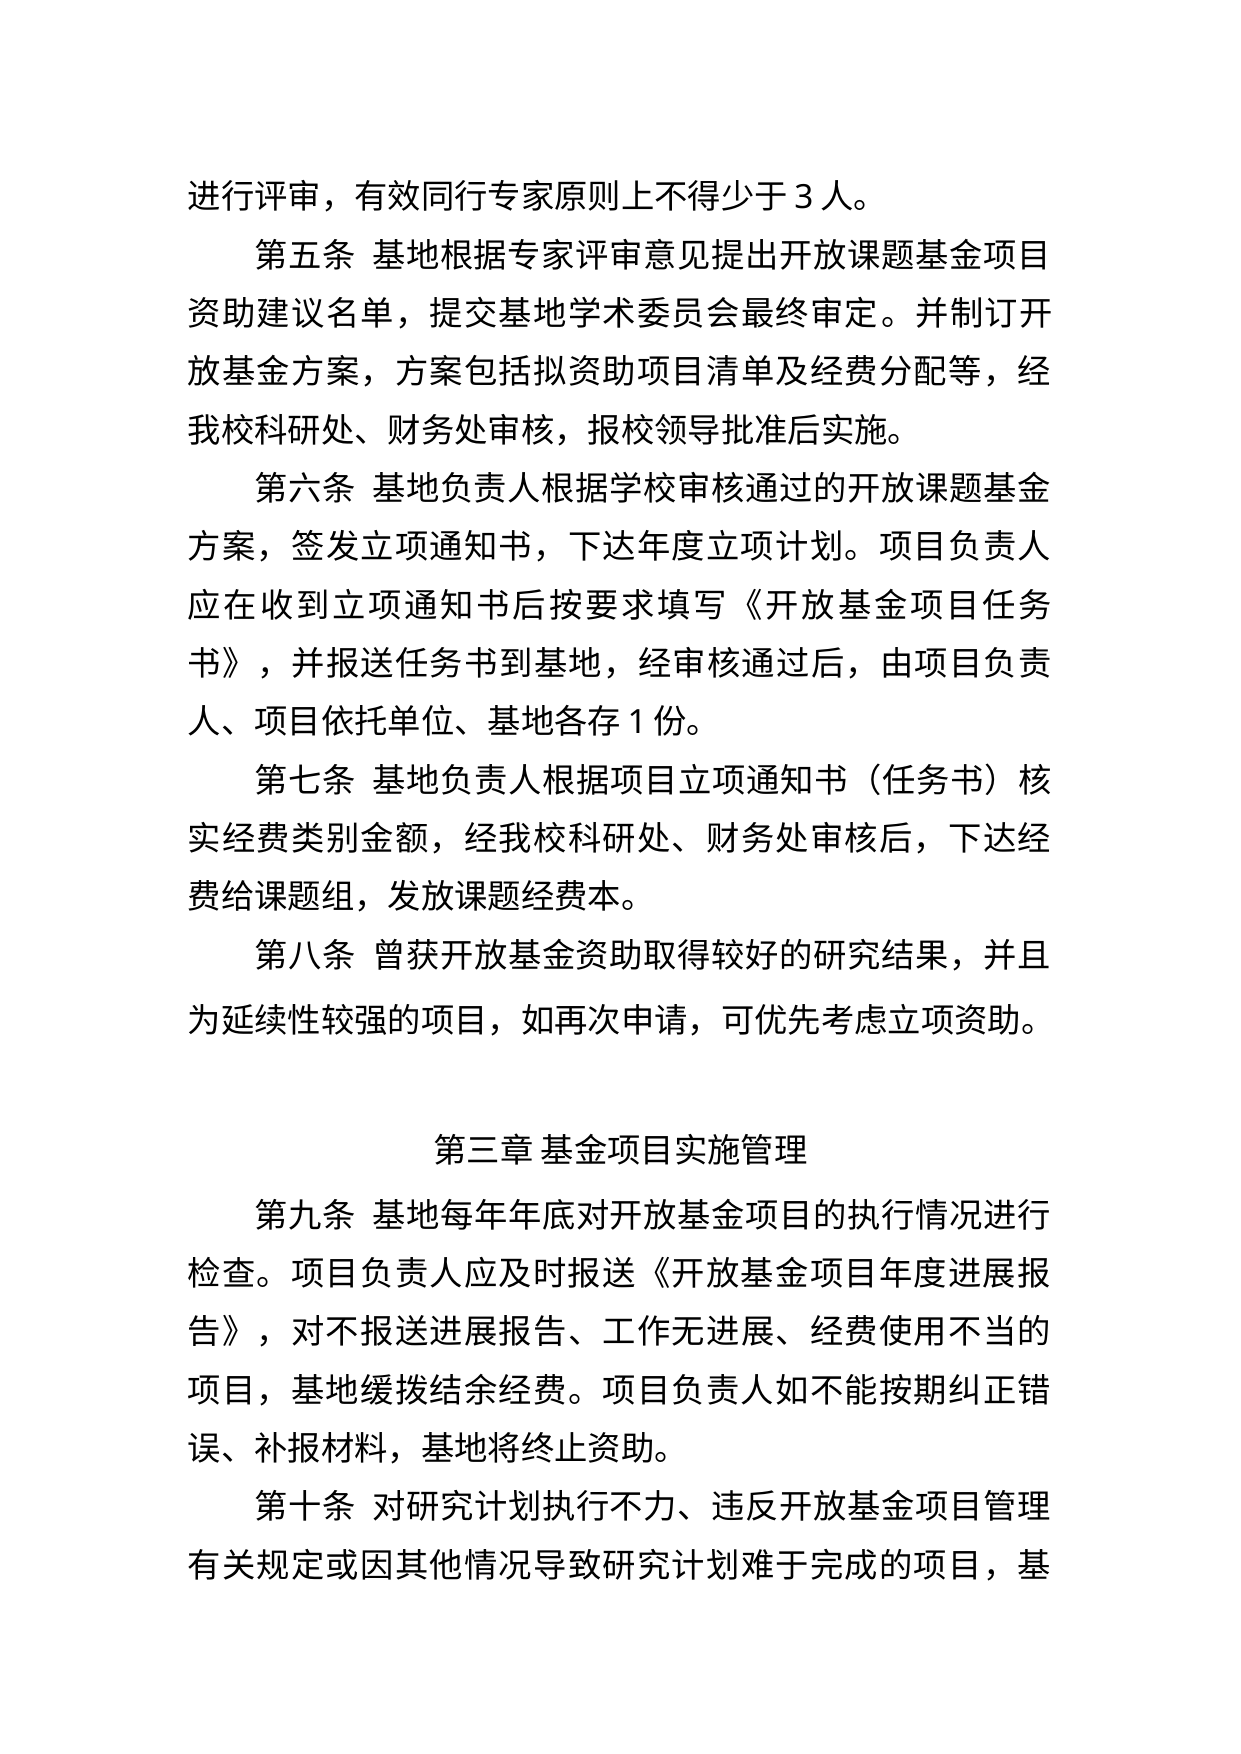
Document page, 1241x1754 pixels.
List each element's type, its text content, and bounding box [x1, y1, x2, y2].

text 第五条 基地根据专家评审意见提出开放课题基金项目资助建议名单，提交基地学术委员会最终审定。并制订开放基金方案，方案包括拟资助项目清单及经费分配等，经我校科研处、财务处审核，报校领导批准后实施。 [187, 220, 1053, 454]
text 第三章 基金项目实施管理 [187, 1115, 1053, 1180]
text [187, 1472, 1053, 1589]
text 第九条 基地每年年底对开放基金项目的执行情况进行检查。项目负责人应及时报送《开放基金项目年度进展报告》，对不报送进展报告、工作无进展、经费使用不当的项目，基地缓拨结余经费。项目负责人如不能按期纠正错误、补报材料，基地将终止资助。 [187, 1180, 1053, 1472]
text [187, 162, 1053, 220]
text 第六条 基地负责人根据学校审核通过的开放课题基金方案，签发立项通知书，下达年度立项计划。项目负责人应在收到立项通知书后按要求填写《开放基金项目任务书》，并报送任务书到基地，经审核通过后，由项目负责人、项目依托单位、基地各存1份。 [187, 454, 1053, 745]
text 第八条 曾获开放基金资助取得较好的研究结果，并且为延续性较强的项目，如再次申请，可优先考虑立项资助。 [187, 920, 1053, 1050]
text 第七条 基地负责人根据项目立项通知书（任务书）核实经费类别金额，经我校科研处、财务处审核后，下达经费给课题组，发放课题经费本。 [187, 745, 1053, 920]
